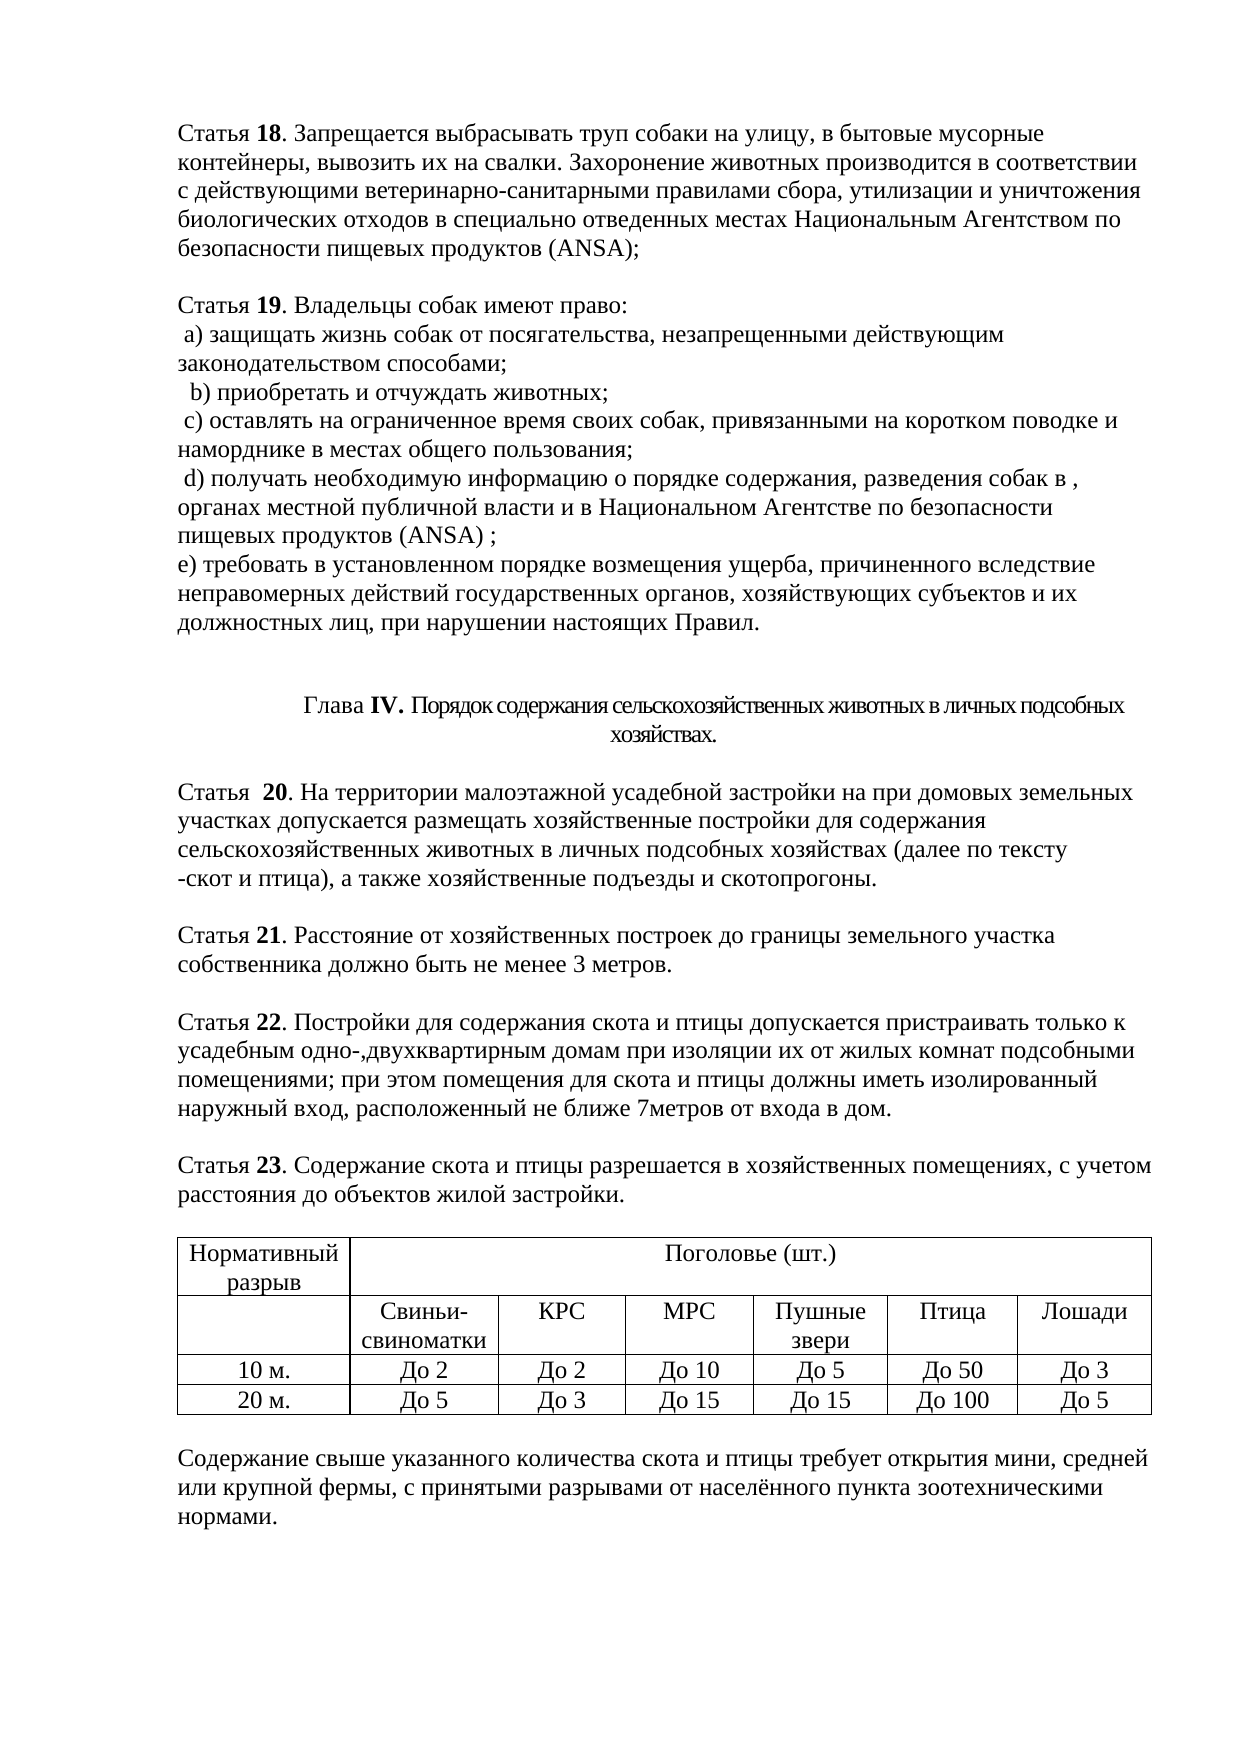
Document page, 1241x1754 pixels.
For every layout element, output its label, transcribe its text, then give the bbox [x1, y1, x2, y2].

text Статья 23. Содержание скота и птицы разрешается в хозяйственных помещениях, с учетом расстояния до объектов жилой застройки. [177, 1151, 1152, 1208]
table_cell До 5 [1018, 1385, 1151, 1413]
table_header Поголовье (шт.) [351, 1238, 1151, 1295]
text -скот и птица), а также хозяйственные подъезды и скотопрогоны. [177, 863, 1152, 892]
table_cell 10 м. [178, 1355, 349, 1384]
table_cell До 100 [888, 1385, 1017, 1413]
text d) получать необходимую информацию о порядке содержания, разведения собак в , органах местной публичной власти и в Национальном Агентстве по безопасности пищевых продуктов (ANSA) ; [177, 463, 1152, 549]
table_cell До 2 [499, 1355, 625, 1384]
text Статья 22. Постройки для содержания скота и птицы допускается пристраивать только к усадебным одно-,двухквартирным домам при изоляции их от жилых комнат подсобными помещениями; при этом помещения для скота и птицы должны иметь изолированный наружный вход, расположенный не ближе 7метров от входа в дом. [177, 1007, 1152, 1122]
table_cell Свиньи-свиноматки [351, 1296, 498, 1354]
table_cell МРС [626, 1296, 753, 1354]
table_cell До 3 [499, 1385, 625, 1413]
text Статья 20. На территории малоэтажной усадебной застройки на при домовых земельных участках допускается размещать хозяйственные постройки для содержания сельскохозяйственных животных в личных подсобных хозяйствах (далее по тексту [177, 777, 1152, 863]
table_cell До 50 [888, 1355, 1017, 1384]
text b) приобретать и отчуждать животных; [177, 377, 1152, 406]
text c) оставлять на ограниченное время своих собак, привязанными на коротком поводке и наморднике в местах общего пользования; [177, 406, 1152, 463]
table_cell Лошади [1018, 1296, 1151, 1354]
table_cell До 15 [754, 1385, 887, 1413]
table_cell [178, 1296, 349, 1354]
text e) требовать в установленном порядке возмещения ущерба, причиненного вследствие неправомерных действий государственных органов, хозяйствующих субъектов и их должностных лиц, при нарушении настоящих Правил. [177, 549, 1152, 636]
text Глава IV. Порядок содержания сельскохозяйственных животных в личных подсобных хозяйствах. [177, 664, 1152, 748]
table_cell До 3 [1018, 1355, 1151, 1384]
table_cell До 15 [626, 1385, 753, 1413]
table_header Нормативный разрыв [178, 1238, 349, 1295]
table_cell До 5 [754, 1355, 887, 1384]
table_cell Птица [888, 1296, 1017, 1354]
text Статья 19. Владельцы собак имеют право: [177, 291, 1152, 319]
text a) защищать жизнь собак от посягательства, незапрещенными действующим законодательством способами; [177, 319, 1152, 377]
table_cell КРС [499, 1296, 625, 1354]
table_cell До 10 [626, 1355, 753, 1384]
table_cell Пушные звери [754, 1296, 887, 1354]
text Статья 18. Запрещается выбрасывать труп собаки на улицу, в бытовые мусорные контейнеры, вывозить их на свалки. Захоронение животных производится в соответствии с действующими ветеринарно-санитарными правилами сбора, утилизации и уничтожения биологических отходов в специально отведенных местах Национальным Агентством по безопасности пищевых продуктов (ANSA); [177, 118, 1152, 262]
table_cell До 5 [351, 1385, 498, 1413]
table_cell 20 м. [178, 1385, 349, 1413]
text Содержание свыше указанного количества скота и птицы требует открытия мини, средней или крупной фермы, с принятыми разрывами от населённого пункта зоотехническими нормами. [177, 1443, 1152, 1529]
table_cell До 2 [351, 1355, 498, 1384]
text Статья 21. Расстояние от хозяйственных построек до границы земельного участка собственника должно быть не менее 3 метров. [177, 921, 1152, 978]
